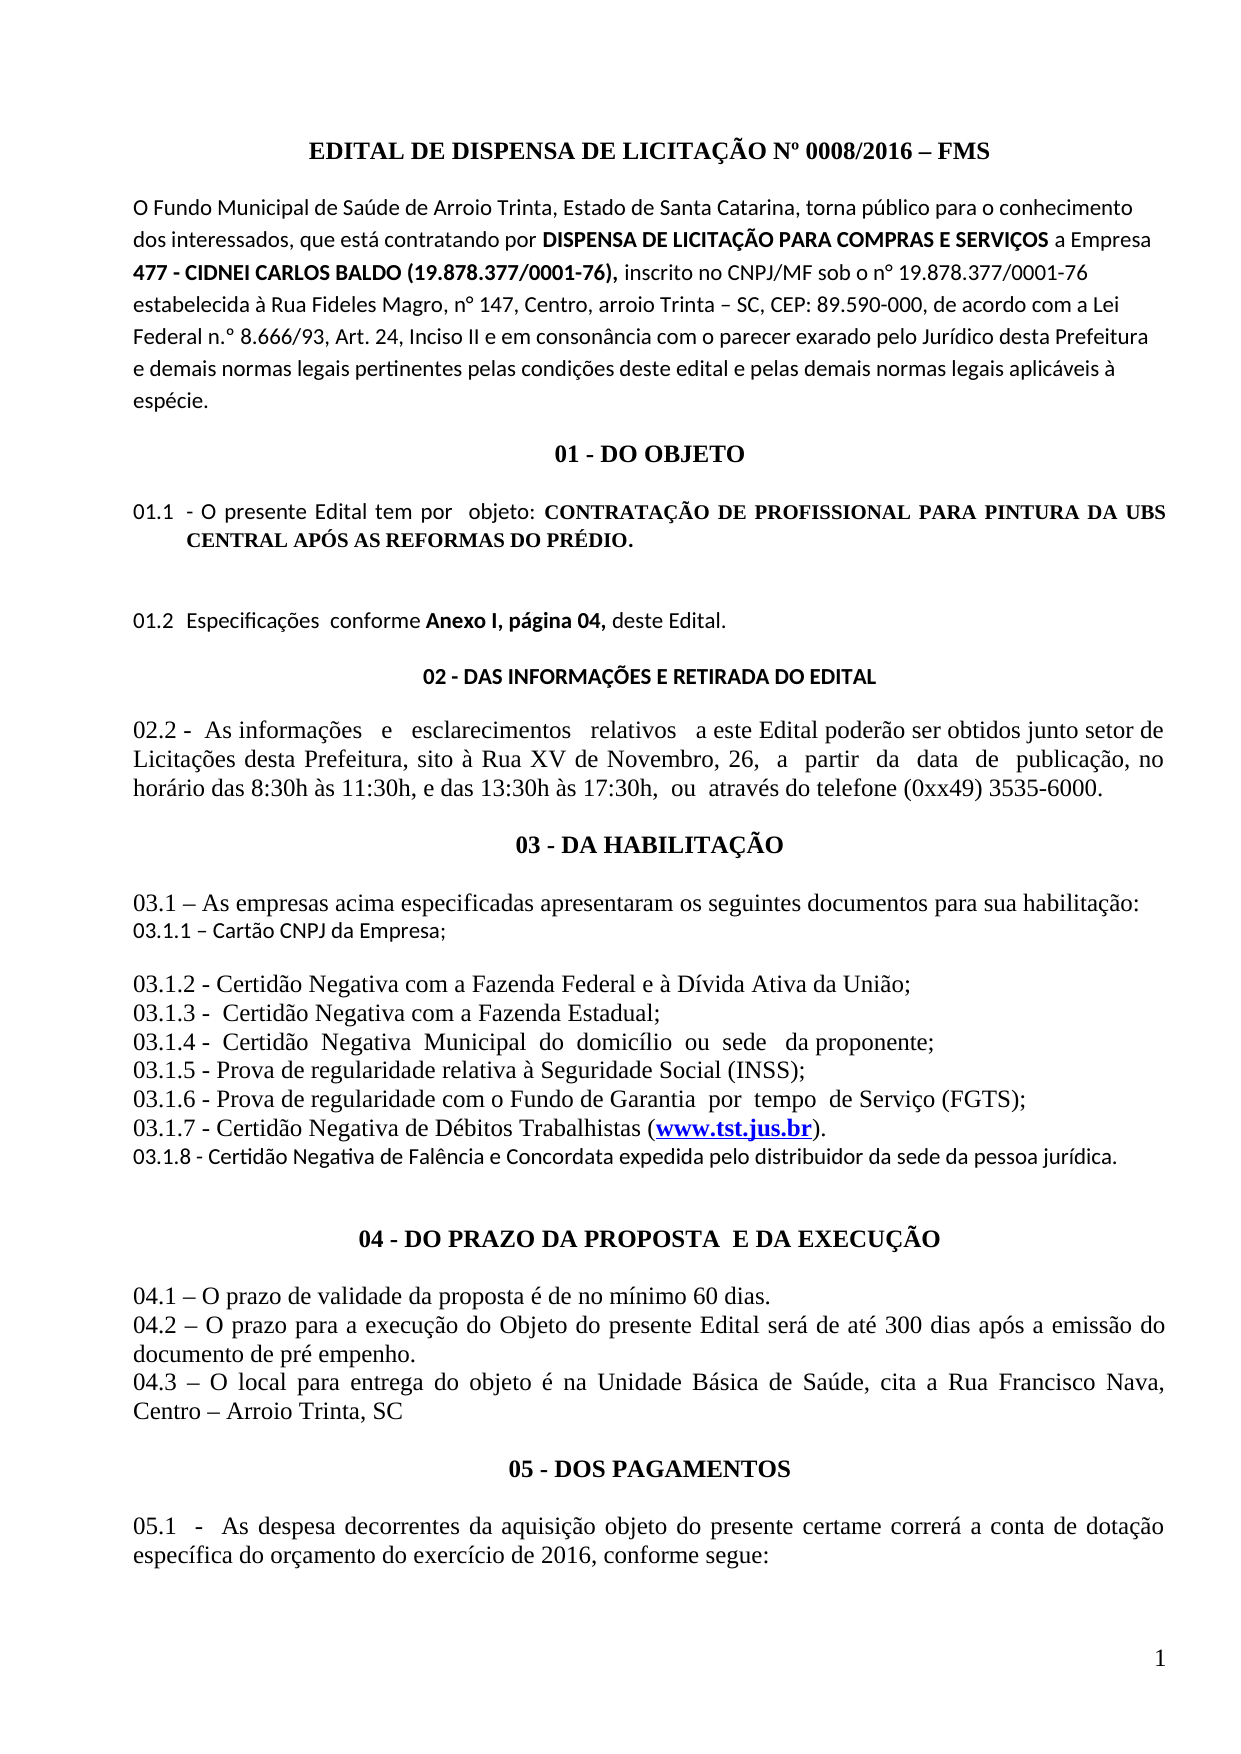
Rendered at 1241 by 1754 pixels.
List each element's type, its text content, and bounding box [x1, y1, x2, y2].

title 03.1.3 - Certidão Negativa com a Fazenda Estadual; [133, 998, 1166, 1027]
title 03.1.5 - Prova de regularidade relativa à Seguridade Social (INSS); [133, 1056, 1166, 1084]
title 04 - DO PRAZO DA PROPOSTA E DA EXECUÇÃO [133, 1224, 1166, 1252]
title 03.1 – As empresas acima especificadas apresentaram os seguintes documentos para sua habilitação: [133, 888, 1166, 916]
title 04.3 – O local para entrega do objeto é na Unidade Básica de Saúde, cita a Rua Francisco Nava, Centro – Arroio Trinta, SC [133, 1367, 1166, 1425]
text O Fundo Municipal de Saúde de Arroio Trinta, Estado de Santa Catarina, torna público para o conhecimento dos interessados, que está contratando por DISPENSA DE LICITAÇÃO PARA COMPRAS E SERVIÇOS a Empresa 477 - CIDNEI CARLOS BALDO (19.878.377/0001-76), inscrito no CNPJ/MF sob o n° 19.878.377/0001-76 estabelecida à Rua Fideles Magro, n° 147, Centro, arroio Trinta – SC, CEP: 89.590-000, de acordo com a Lei Federal n.º 8.666/93, Art. 24, Inciso II e em consonância com o parecer exarado pelo Jurídico desta Prefeitura e demais normas legais pertinentes pelas condições deste edital e pelas demais normas legais aplicáveis à espécie. [133, 193, 1166, 414]
list Especificações conforme Anexo I, página 04, deste Edital. [133, 606, 1166, 634]
text 03.1.8 - Certidão Negativa de Falência e Concordata expedida pelo distribuidor da sede da pessoa jurídica. [133, 1142, 1166, 1170]
title 04.1 – O prazo de validade da proposta é de no mínimo 60 dias. [133, 1281, 1166, 1310]
title 05 - DOS PAGAMENTOS [133, 1454, 1166, 1482]
title 03.1.2 - Certidão Negativa com a Fazenda Federal e à Dívida Ativa da União; [133, 969, 1166, 998]
title 03.1.6 - Prova de regularidade com o Fundo de Garantia por tempo de Serviço (FGTS); [133, 1084, 1166, 1113]
title 03.1.4 - Certidão Negativa Municipal do domicílio ou sede da proponente; [133, 1027, 1166, 1056]
title EDITAL DE DISPENSA DE LICITAÇÃO Nº 0008/2016 – FMS [133, 136, 1166, 164]
text 03.1.1 – Cartão CNPJ da Empresa; [133, 916, 1166, 944]
title 02.2 - As informações e esclarecimentos relativos a este Edital poderão ser obtidos junto setor de Licitações desta Prefeitura, sito à Rua XV de Novembro, 26, a partir da data de publicação, no horário das 8:30h às 11:30h, e das 13:30h às 17:30h, ou através do telefone (0xx49) 3535-6000. [133, 715, 1166, 801]
title 03 - DA HABILITAÇÃO [133, 830, 1166, 859]
text 02 - DAS INFORMAÇÕES E RETIRADA DO EDITAL [133, 662, 1166, 690]
text 04.2 – O prazo para a execução do Objeto do presente Edital será de até 300 dias após a emissão do documento de pré empenho. [133, 1310, 1166, 1367]
title 01 - DO OBJETO [133, 439, 1166, 468]
title 05.1 - As despesa decorrentes da aquisição objeto do presente certame correrá a conta de dotação específica do orçamento do exercício de 2016, conforme segue: [133, 1511, 1166, 1569]
list - O presente Edital tem por objeto: CONTRATAÇÃO DE PROFISSIONAL PARA PINTURA DA UBS CENTRAL APÓS AS REFORMAS DO PRÉDIO. [133, 497, 1166, 553]
title 03.1.7 - Certidão Negativa de Débitos Trabalhistas (www.tst.jus.br). [133, 1113, 1166, 1142]
